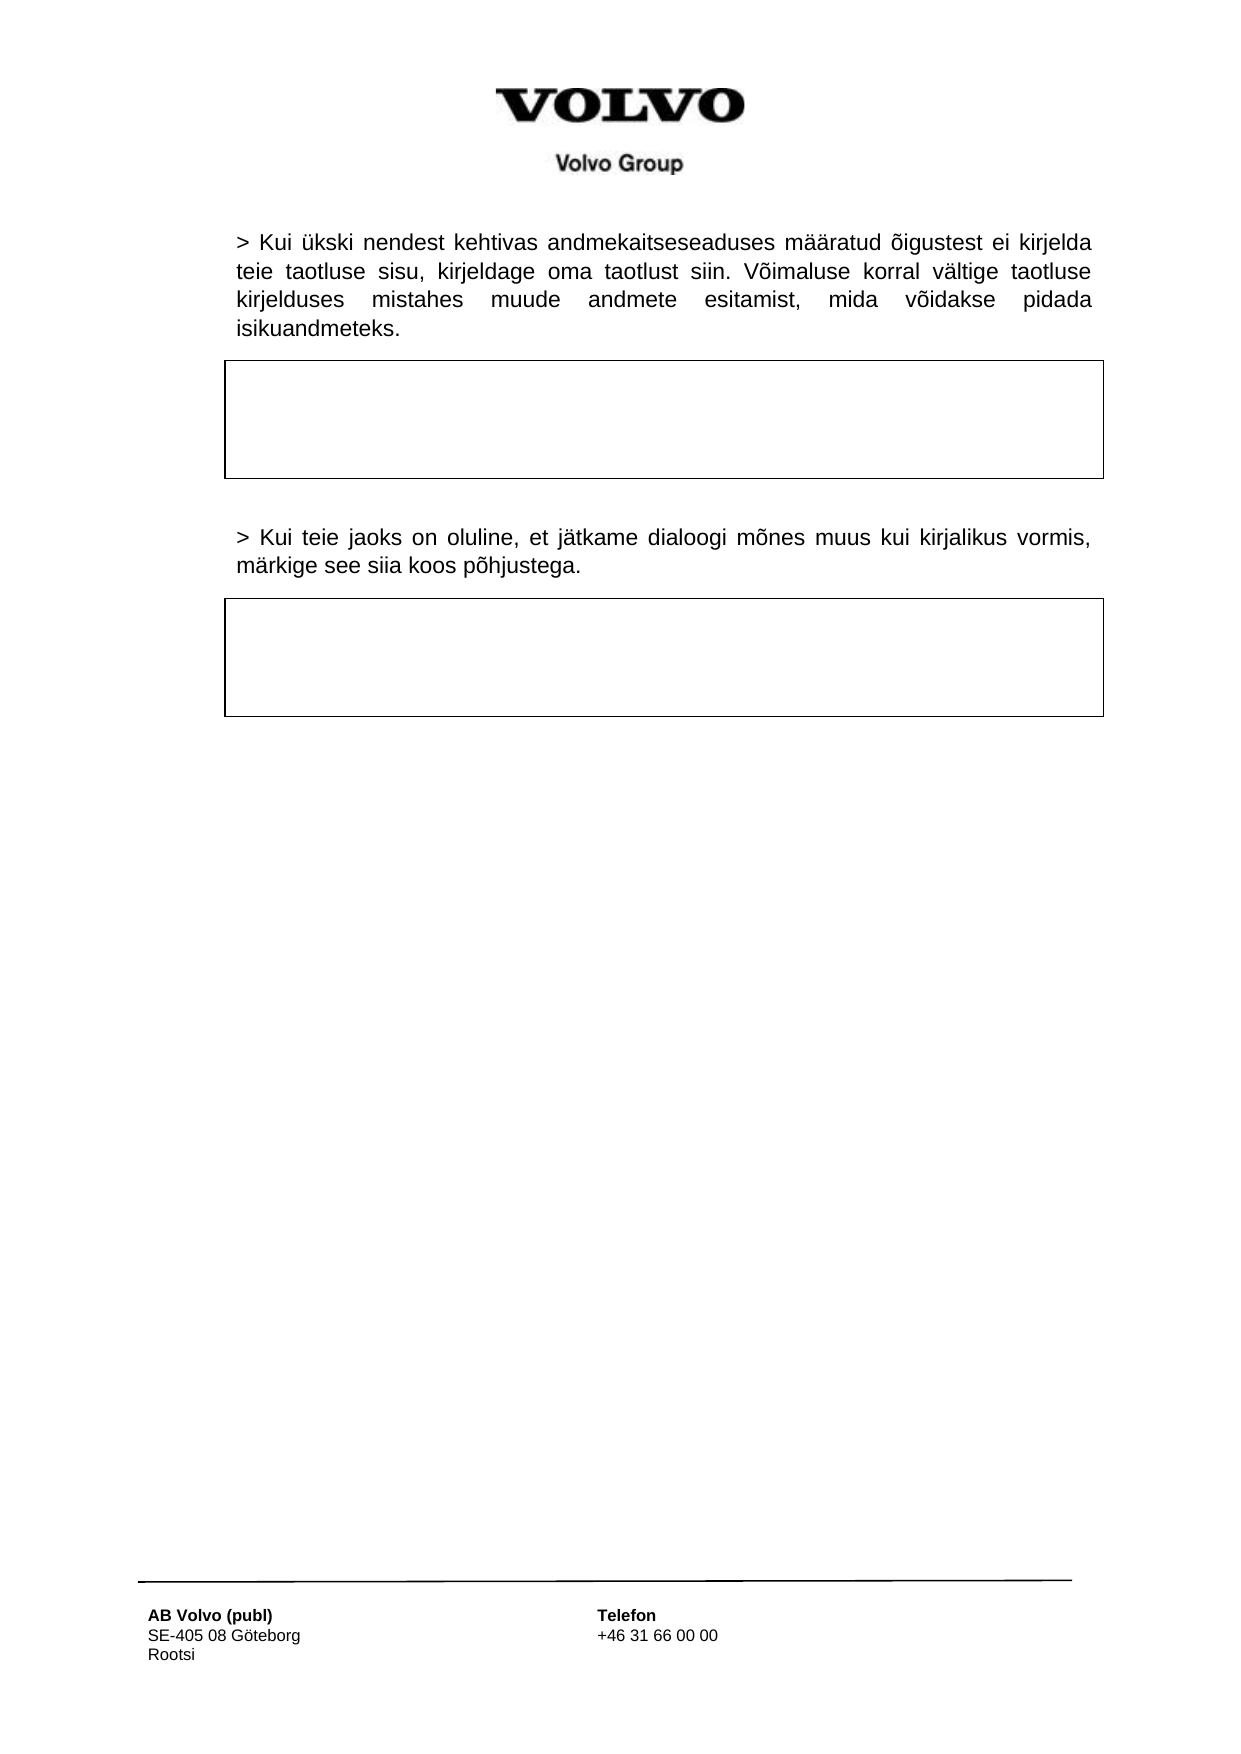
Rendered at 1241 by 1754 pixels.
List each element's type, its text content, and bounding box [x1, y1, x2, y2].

table_header [226, 361, 1103, 478]
table_header [226, 599, 1103, 716]
picture [495, 88, 745, 175]
text > Kui ükski nendest kehtivas andmekaitseseaduses määratud õigustest ei kirjelda teie taotluse sisu, kirjeldage oma taotlust siin. Võimaluse korral vältige taotluse kirjelduses mistahes muude andmete esitamist, mida võidakse pidada isikuandmeteks. [236, 229, 1093, 341]
text > Kui teie jaoks on oluline, et jätkame dialoogi mõnes muus kui kirjalikus vormis, märkige see siia koos põhjustega. [236, 524, 1093, 579]
